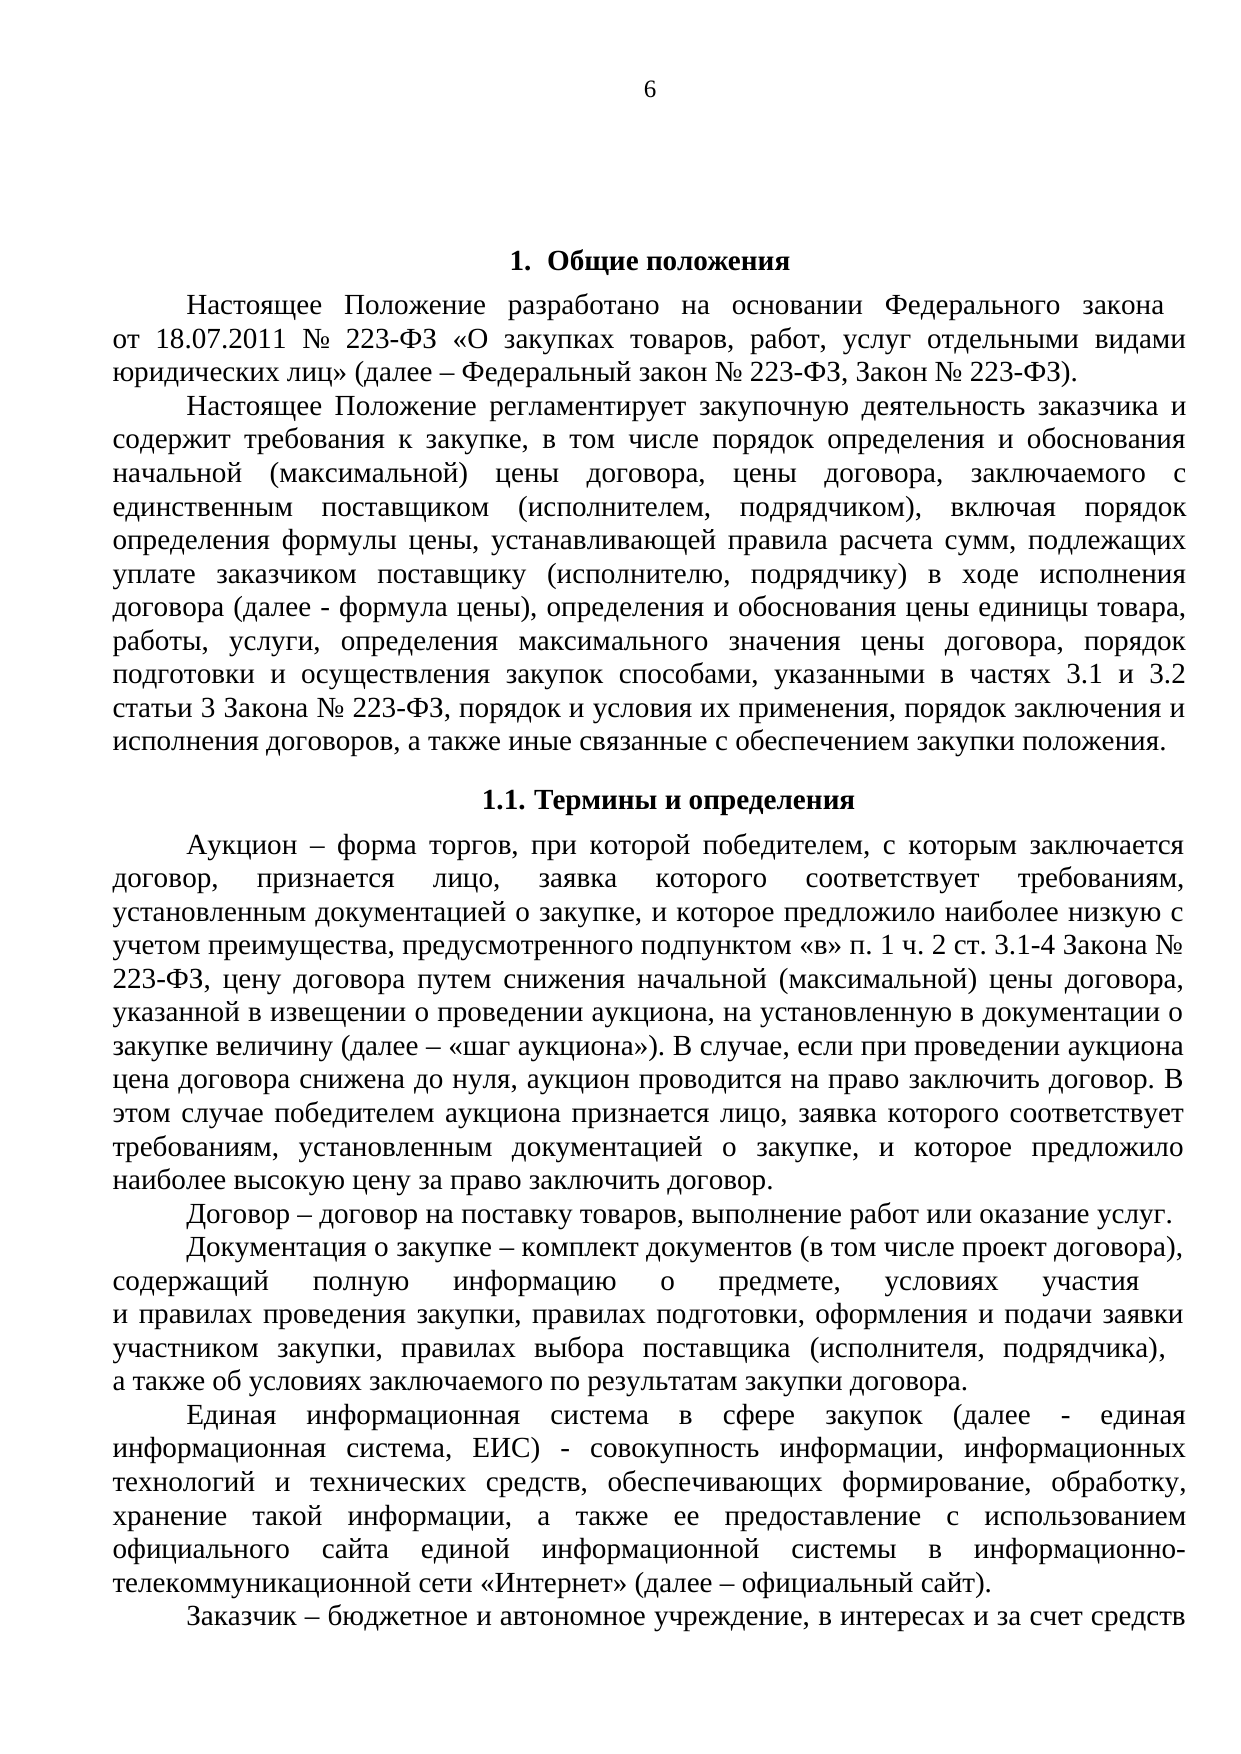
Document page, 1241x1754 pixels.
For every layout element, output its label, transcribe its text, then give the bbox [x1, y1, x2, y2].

text Документация о закупке – комплект документов (в том числе проект договора), содержащий полную информацию о предмете, условиях участия и правилах проведения закупки, правилах подготовки, оформления и подачи заявки участником закупки, правилах выбора поставщика (исполнителя, подрядчика), а также об условиях заключаемого по результатам закупки договора. [112, 1229, 1184, 1397]
subtitle Термины и определения [150, 782, 1187, 816]
text Договор – договор на поставку товаров, выполнение работ или оказание услуг. [112, 1196, 1177, 1229]
text Единая информационная система в сфере закупок (далее - единая информационная система, ЕИС) - совокупность информации, информационных технологий и технических средств, обеспечивающих формирование, обработку, хранение такой информации, а также ее предоставление с использованием официального сайта единой информационной системы в информационно-телекоммуникационной сети «Интернет» (далее – официальный сайт). [112, 1397, 1187, 1598]
text Настоящее Положение разработано на основании Федерального закона от 18.07.2011 № 223-ФЗ «О закупках товаров, работ, услуг отдельными видами юридических лиц» (далее – Федеральный закон № 223-ФЗ, Закон № 223-ФЗ). [112, 287, 1187, 388]
text Настоящее Положение регламентирует закупочную деятельность заказчика и содержит требования к закупке, в том числе порядок определения и обоснования начальной (максимальной) цены договора, цены договора, заключаемого с единственным поставщиком (исполнителем, подрядчиком), включая порядок определения формулы цены, устанавливающей правила расчета сумм, подлежащих уплате заказчиком поставщику (исполнителю, подрядчику) в ходе исполнения договора (далее - формула цены), определения и обоснования цены единицы товара, работы, услуги, определения максимального значения цены договора, порядок подготовки и осуществления закупок способами, указанными в частях 3.1 и 3.2 статьи 3 Закона № 223-ФЗ, порядок и условия их применения, порядок заключения и исполнения договоров, а также иные связанные с обеспечением закупки положения. [112, 388, 1187, 757]
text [112, 1598, 1187, 1632]
text Аукцион – форма торгов, при которой победителем, с которым заключается договор, признается лицо, заявка которого соответствует требованиям, установленным документацией о закупке, и которое предложило наиболее низкую с учетом преимущества, предусмотренного подпунктом «в» п. 1 ч. 2 ст. 3.1-4 Закона № 223-ФЗ, цену договора путем снижения начальной (максимальной) цены договора, указанной в извещении о проведении аукциона, на установленную в документации о закупке величину (далее – «шаг аукциона»). В случае, если при проведении аукциона цена договора снижена до нуля, аукцион проводится на право заключить договор. В этом случае победителем аукциона признается лицо, заявка которого соответствует требованиям, установленным документацией о закупке, и которое предложило наиболее высокую цену за право заключить договор. [112, 827, 1185, 1196]
subtitle Общие положения [112, 243, 1187, 276]
